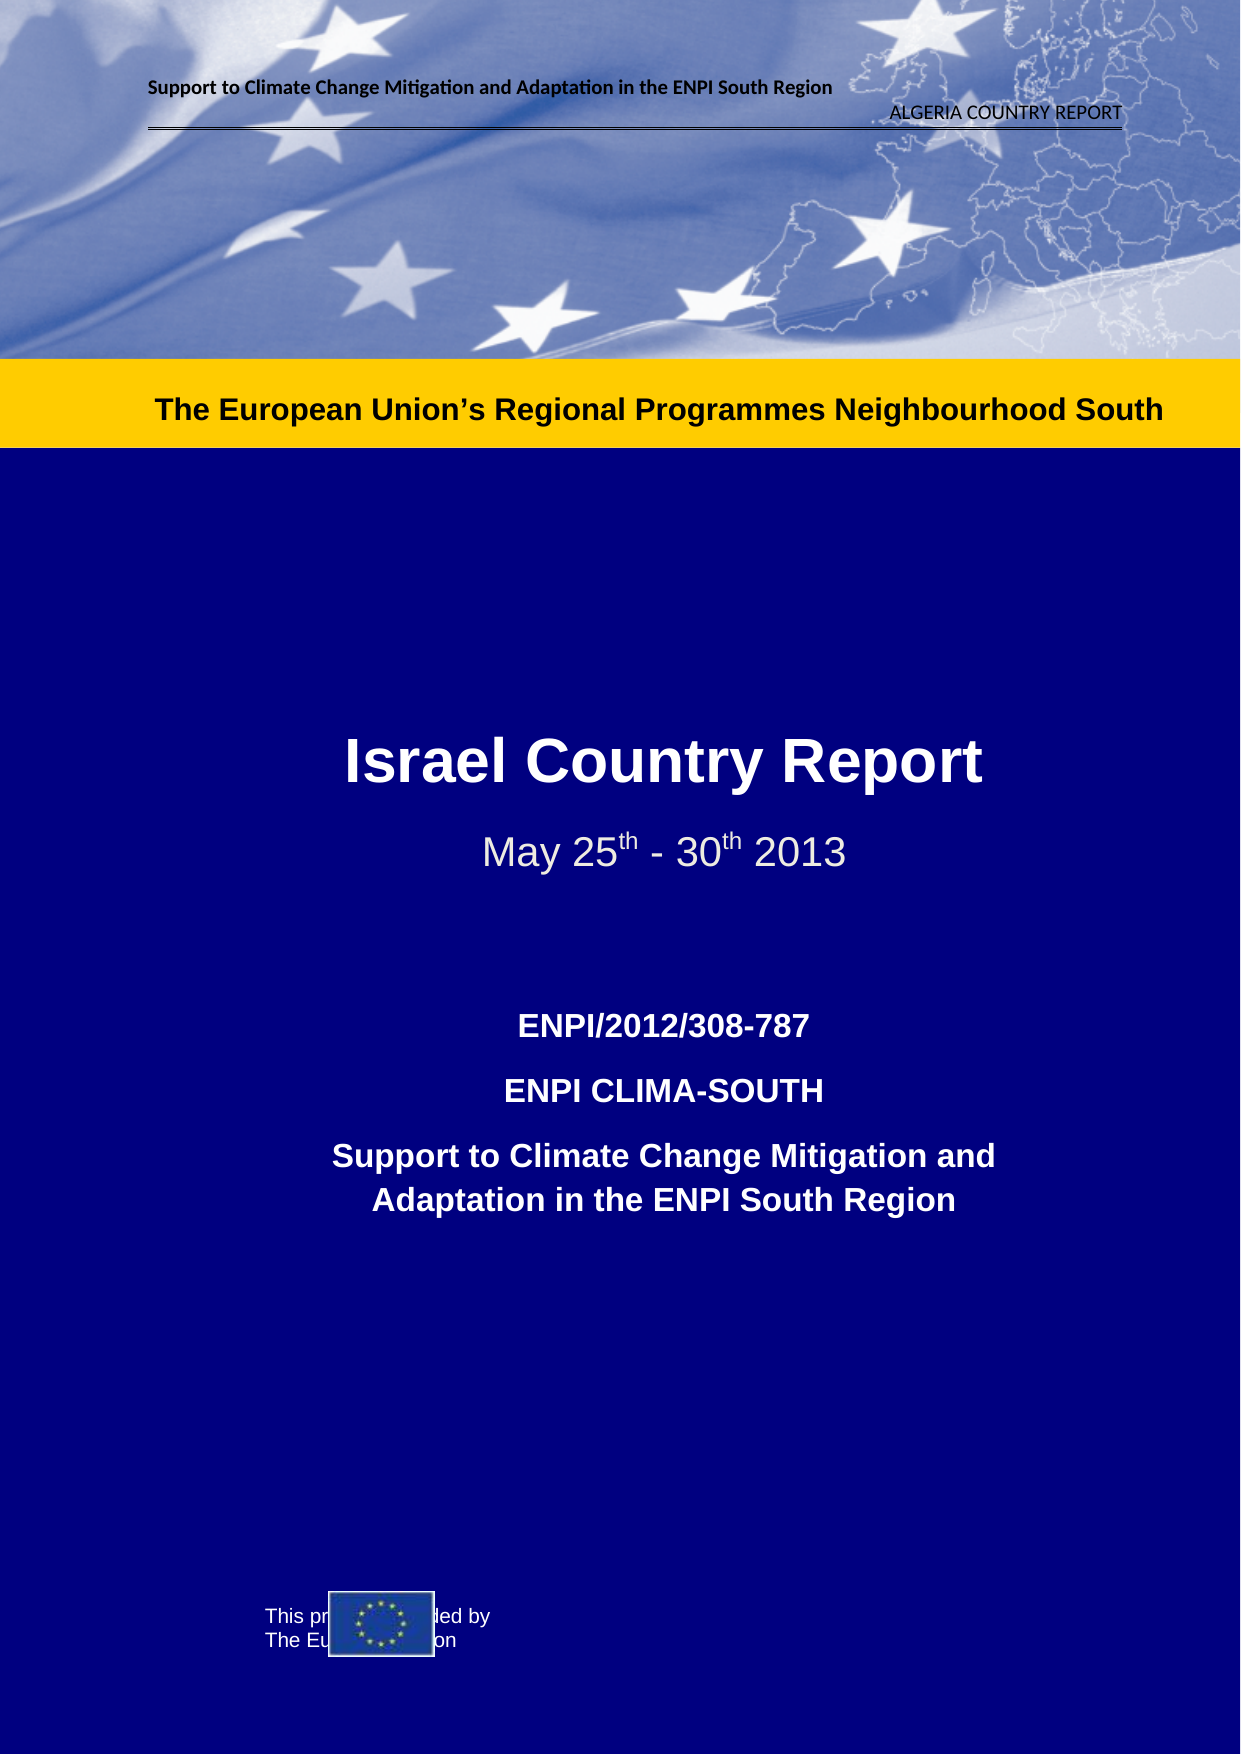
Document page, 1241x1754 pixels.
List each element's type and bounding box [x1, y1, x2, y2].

picture [328, 1591, 435, 1657]
picture [0, 0, 1241, 358]
